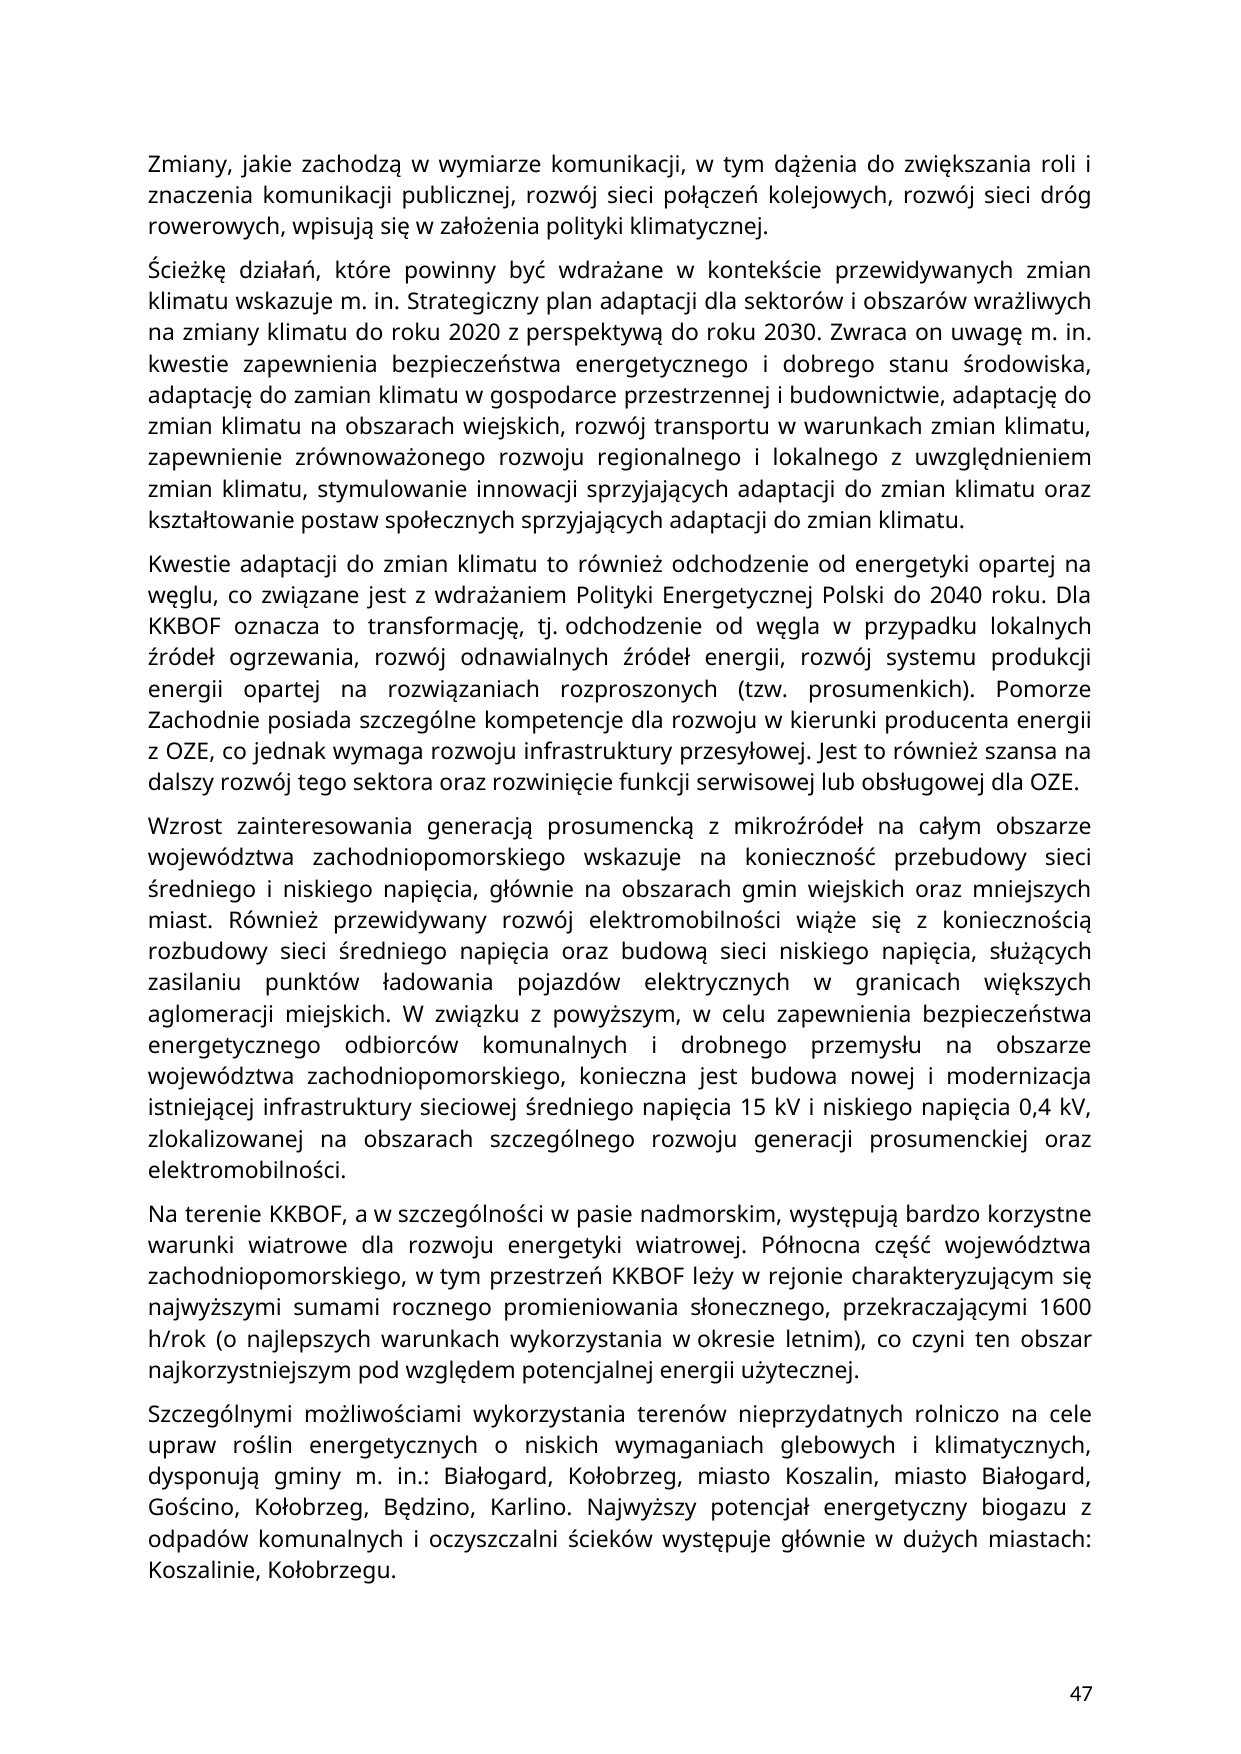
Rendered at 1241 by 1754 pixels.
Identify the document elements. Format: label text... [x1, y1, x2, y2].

text Szczególnymi możliwościami wykorzystania terenów nieprzydatnych rolniczo na cele upraw roślin energetycznych o niskich wymaganiach glebowych i klimatycznych, dysponują gminy m. in.: Białogard, Kołobrzeg, miasto Koszalin, miasto Białogard, Gościno, Kołobrzeg, Będzino, Karlino. Najwyższy potencjał energetyczny biogazu z odpadów komunalnych i oczyszczalni ścieków występuje głównie w dużych miastach: Koszalinie, Kołobrzegu. [148, 1398, 1093, 1585]
text Na terenie KKBOF, a w szczególności w pasie nadmorskim, występują bardzo korzystne warunki wiatrowe dla rozwoju energetyki wiatrowej. Północna część województwa zachodniopomorskiego, w tym przestrzeń KKBOF leży w rejonie charakteryzującym się najwyższymi sumami rocznego promieniowania słonecznego, przekraczającymi 1600 h/rok (o najlepszych warunkach wykorzystania w okresie letnim), co czyni ten obszar najkorzystniejszym pod względem potencjalnej energii użytecznej. [148, 1198, 1093, 1385]
text Wzrost zainteresowania generacją prosumencką z mikroźródeł na całym obszarze województwa zachodniopomorskiego wskazuje na konieczność przebudowy sieci średniego i niskiego napięcia, głównie na obszarach gmin wiejskich oraz mniejszych miast. Również przewidywany rozwój elektromobilności wiąże się z koniecznością rozbudowy sieci średniego napięcia oraz budową sieci niskiego napięcia, służących zasilaniu punktów ładowania pojazdów elektrycznych w granicach większych aglomeracji miejskich. W związku z powyższym, w celu zapewnienia bezpieczeństwa energetycznego odbiorców komunalnych i drobnego przemysłu na obszarze województwa zachodniopomorskiego, konieczna jest budowa nowej i modernizacja istniejącej infrastruktury sieciowej średniego napięcia 15 kV i niskiego napięcia 0,4 kV, zlokalizowanej na obszarach szczególnego rozwoju generacji prosumenckiej oraz elektromobilności. [148, 810, 1093, 1185]
text Kwestie adaptacji do zmian klimatu to również odchodzenie od energetyki opartej na węglu, co związane jest z wdrażaniem Polityki Energetycznej Polski do 2040 roku. Dla KKBOF oznacza to transformację, tj. odchodzenie od węgla w przypadku lokalnych źródeł ogrzewania, rozwój odnawialnych źródeł energii, rozwój systemu produkcji energii opartej na rozwiązaniach rozproszonych (tzw. prosumenkich). Pomorze Zachodnie posiada szczególne kompetencje dla rozwoju w kierunki producenta energii z OZE, co jednak wymaga rozwoju infrastruktury przesyłowej. Jest to również szansa na dalszy rozwój tego sektora oraz rozwinięcie funkcji serwisowej lub obsługowej dla OZE. [148, 548, 1093, 798]
text Zmiany, jakie zachodzą w wymiarze komunikacji, w tym dążenia do zwiększania roli i znaczenia komunikacji publicznej, rozwój sieci połączeń kolejowych, rozwój sieci dróg rowerowych, wpisują się w założenia polityki klimatycznej. [148, 148, 1093, 241]
text Ścieżkę działań, które powinny być wdrażane w kontekście przewidywanych zmian klimatu wskazuje m. in. Strategiczny plan adaptacji dla sektorów i obszarów wrażliwych na zmiany klimatu do roku 2020 z perspektywą do roku 2030. Zwraca on uwagę m. in. kwestie zapewnienia bezpieczeństwa energetycznego i dobrego stanu środowiska, adaptację do zamian klimatu w gospodarce przestrzennej i budownictwie, adaptację do zmian klimatu na obszarach wiejskich, rozwój transportu w warunkach zmian klimatu, zapewnienie zrównoważonego rozwoju regionalnego i lokalnego z uwzględnieniem zmian klimatu, stymulowanie innowacji sprzyjających adaptacji do zmian klimatu oraz kształtowanie postaw społecznych sprzyjających adaptacji do zmian klimatu. [148, 254, 1093, 535]
